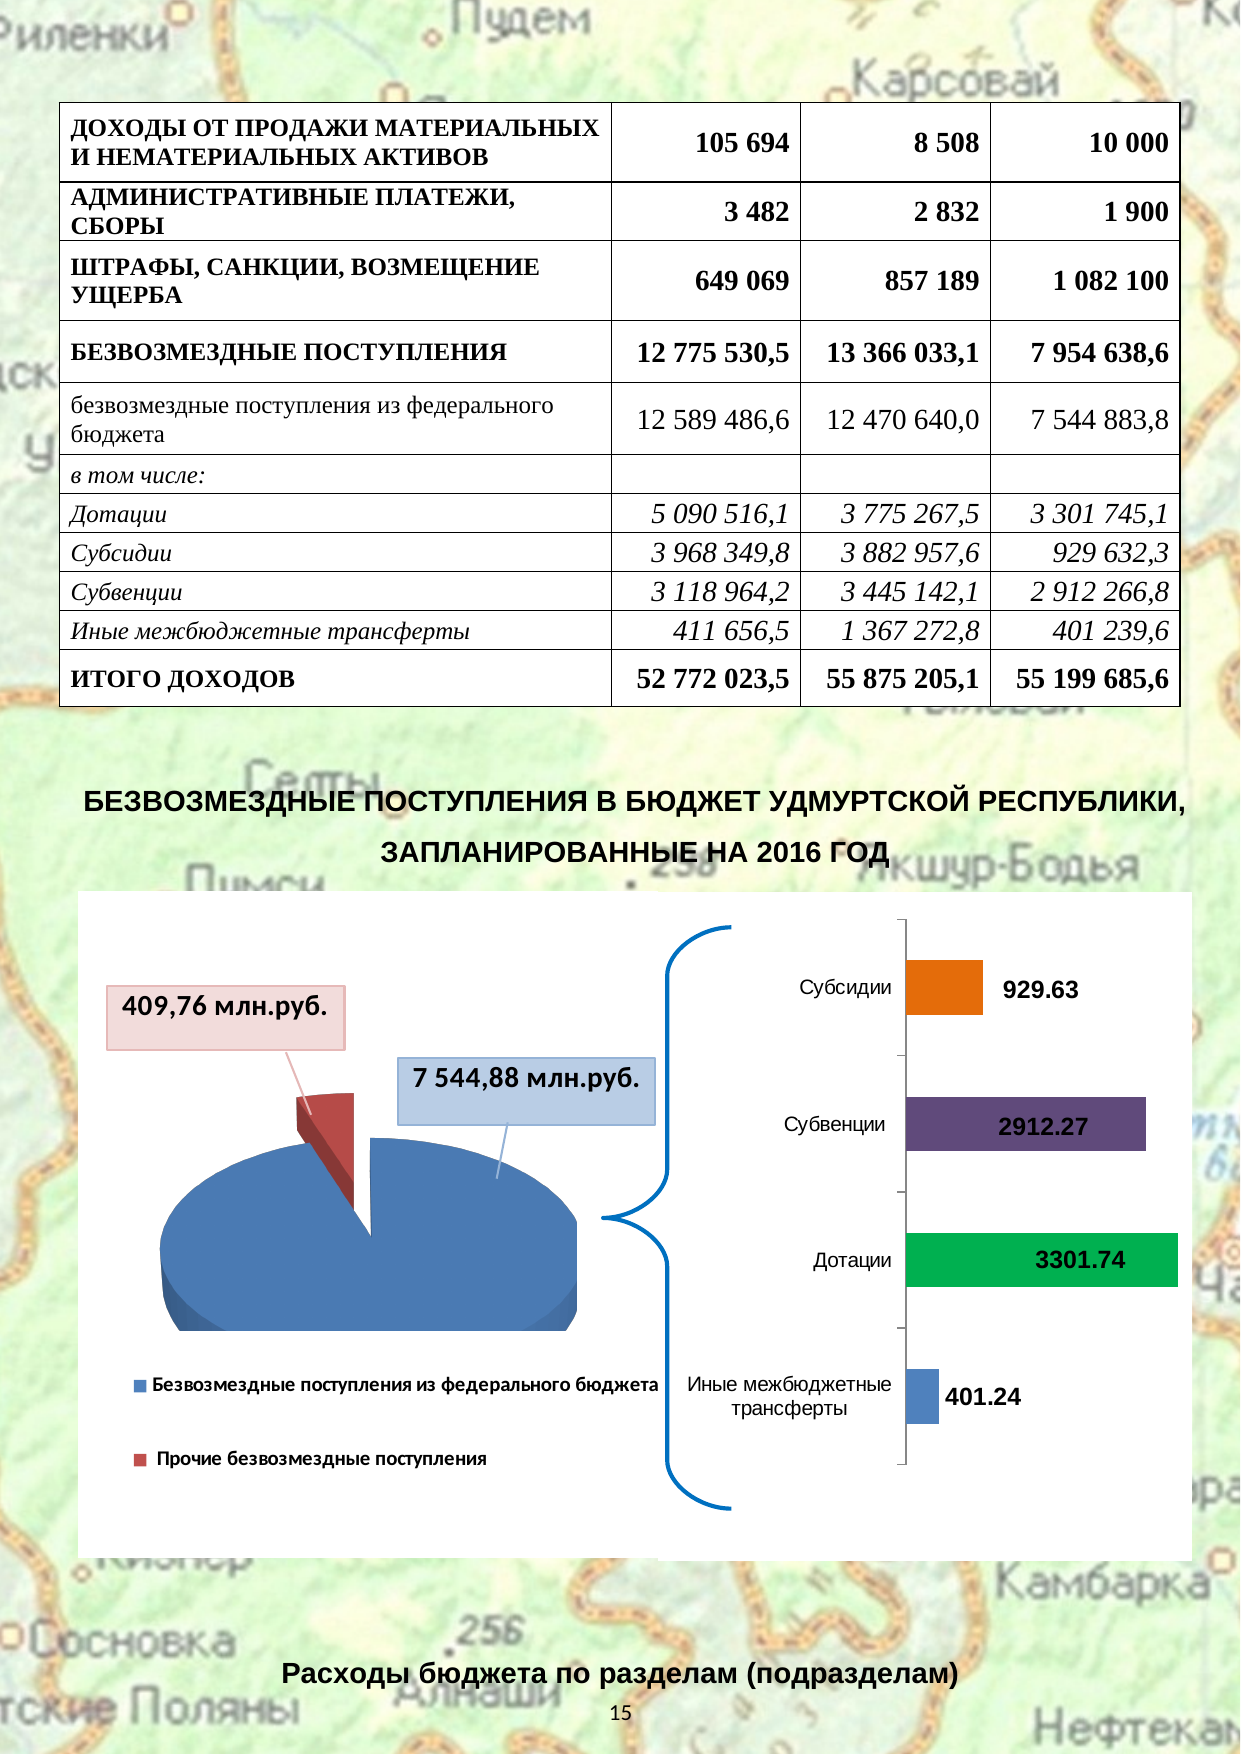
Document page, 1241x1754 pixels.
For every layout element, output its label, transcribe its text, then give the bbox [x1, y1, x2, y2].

table_cell 105 694 [612, 103, 800, 181]
table_cell Субвенции [60, 572, 611, 610]
table_cell [612, 455, 800, 493]
table_cell 3 445 142,1 [801, 572, 990, 610]
table_cell 1 367 272,8 [801, 611, 990, 649]
table_cell АДМИНИСТРАТИВНЫЕ ПЛАТЕЖИ, СБОРЫ [60, 183, 611, 240]
table_cell [991, 455, 1179, 493]
table_cell 7 544 883,8 [991, 383, 1179, 454]
table_cell Дотации [60, 494, 611, 532]
table_cell 10 000 [991, 103, 1179, 181]
table_cell 3 882 957,6 [801, 533, 990, 571]
table_cell в том числе: [60, 455, 611, 493]
table_cell безвозмездные поступления из федерального бюджета [60, 383, 611, 454]
table_cell 3 118 964,2 [612, 572, 800, 610]
table_cell ШТРАФЫ, САНКЦИИ, ВОЗМЕЩЕНИЕ УЩЕРБА [60, 241, 611, 320]
table_cell 3 482 [612, 183, 800, 240]
table_cell 55 875 205,1 [801, 650, 990, 706]
picture [0, 0, 1241, 1754]
text БЕЗВОЗМЕЗДНЫЕ ПОСТУПЛЕНИЯ В БЮДЖЕТ УДМУРТСКОЙ РЕСПУБЛИКИ, [74, 784, 1196, 817]
table_cell 2 832 [801, 183, 990, 240]
table_cell 2 912 266,8 [991, 572, 1179, 610]
table_cell Иные межбюджетные трансферты [60, 611, 611, 649]
table_cell 3 301 745,1 [991, 494, 1179, 532]
table_cell 12 470 640,0 [801, 383, 990, 454]
table_cell 8 508 [801, 103, 990, 181]
table_cell 13 366 033,1 [801, 321, 990, 382]
table_cell 411 656,5 [612, 611, 800, 649]
table_cell 12 775 530,5 [612, 321, 800, 382]
table_cell [801, 455, 990, 493]
table_cell ДОХОДЫ ОТ ПРОДАЖИ МАТЕРИАЛЬНЫХ И НЕМАТЕРИАЛЬНЫХ АКТИВОВ [60, 103, 611, 181]
table_cell 5 090 516,1 [612, 494, 800, 532]
table_cell 1 082 100 [991, 241, 1179, 320]
table_cell 52 772 023,5 [612, 650, 800, 706]
table_cell ИТОГО ДОХОДОВ [60, 650, 611, 706]
table_cell 857 189 [801, 241, 990, 320]
table_cell 12 589 486,6 [612, 383, 800, 454]
table_cell 3 775 267,5 [801, 494, 990, 532]
table_cell 929 632,3 [991, 533, 1179, 571]
table_cell Субсидии [60, 533, 611, 571]
table_cell 1 900 [991, 183, 1179, 240]
table_cell 3 968 349,8 [612, 533, 800, 571]
table_cell БЕЗВОЗМЕЗДНЫЕ ПОСТУПЛЕНИЯ [60, 321, 611, 382]
table_cell 55 199 685,6 [991, 650, 1179, 706]
text ЗАПЛАНИРОВАННЫЕ НА 2016 ГОД [74, 835, 1196, 868]
table_cell 649 069 [612, 241, 800, 320]
text Расходы бюджета по разделам (подразделам) [15, 1656, 1226, 1690]
table_cell 7 954 638,6 [991, 321, 1179, 382]
table_cell 401 239,6 [991, 611, 1179, 649]
